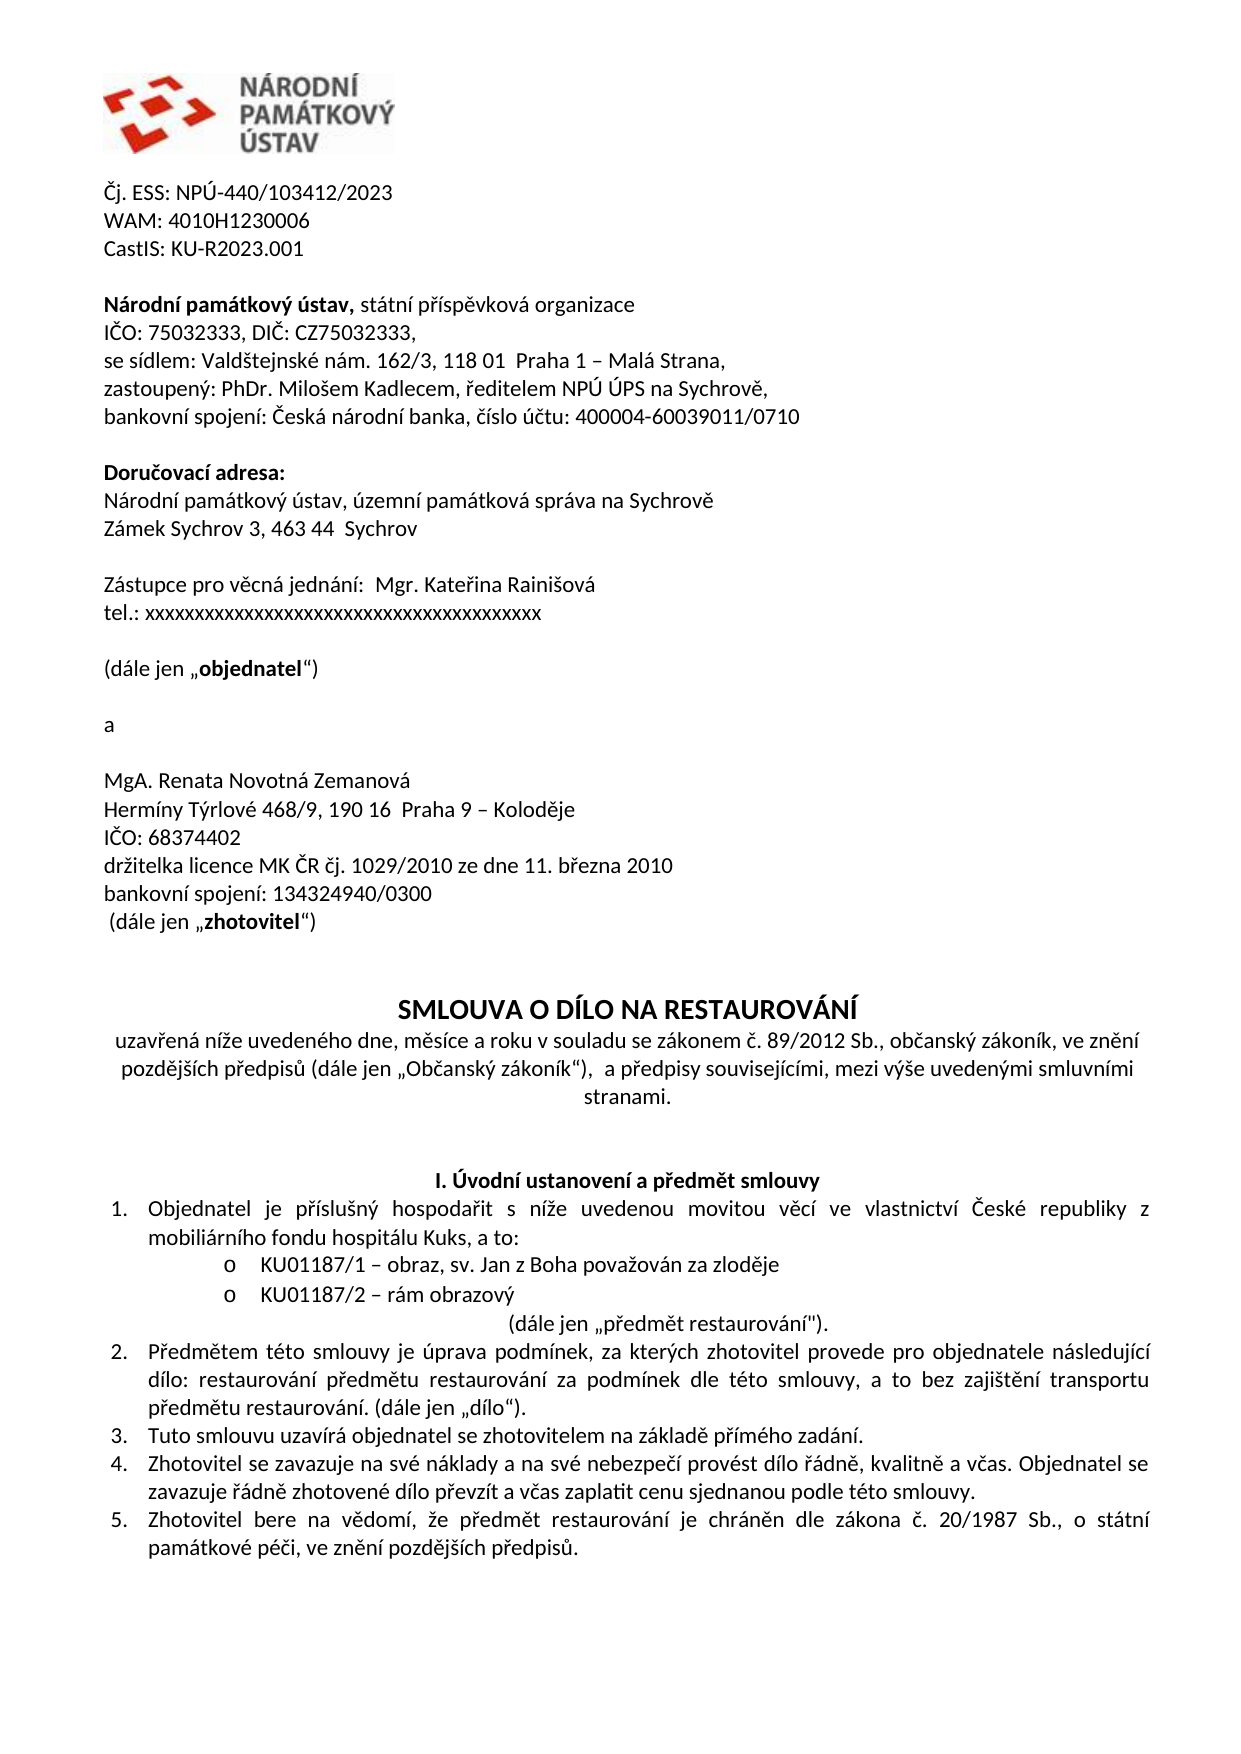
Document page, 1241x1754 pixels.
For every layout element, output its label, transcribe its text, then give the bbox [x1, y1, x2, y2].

text Doručovací adresa: [103, 458, 1152, 486]
text Národní památkový ústav, územní památková správa na Sychrově [103, 486, 1152, 514]
text Zástupce pro věcná jednání: Mgr. Kateřina Rainišová [103, 571, 1152, 598]
list Zhotovitel bere na vědomí, že předmět restaurování je chráněn dle zákona č. 20/1987 Sb., o státní památkové péči, ve znění pozdějších předpisů. [110, 1505, 1152, 1561]
text Zámek Sychrov 3, 463 44 Sychrov [103, 514, 1152, 542]
text Hermíny Týrlové 468/9, 190 16 Praha 9 – Koloděje [103, 795, 1152, 823]
text uzavřená níže uvedeného dne, měsíce a roku v souladu se zákonem č. 89/2012 Sb., občanský zákoník, ve znění pozdějších předpisů (dále jen „Občanský zákoník“), a předpisy souvisejícími, mezi výše uvedenými smluvními stranami. [103, 1026, 1152, 1111]
text WAM: 4010H1230006 [103, 206, 1152, 234]
text (dále jen „zhotovitel“) [103, 907, 1152, 935]
text I. Úvodní ustanovení a předmět smlouvy [103, 1167, 1152, 1194]
list Objednatel je příslušný hospodařit s níže uvedenou movitou věcí ve vlastnictví České republiky z mobiliárního fondu hospitálu Kuks, a to: [110, 1194, 1152, 1251]
list KU01187/2 – rám obrazový [223, 1280, 1152, 1309]
text se sídlem: Valdštejnské nám. 162/3, 118 01 Praha 1 – Malá Strana, [103, 346, 1152, 374]
list (dále jen „předmět restaurování"). [185, 1309, 1152, 1337]
text bankovní spojení: Česká národní banka, číslo účtu: 400004-60039011/0710 [103, 402, 1152, 430]
text zastoupený: PhDr. Milošem Kadlecem, ředitelem NPÚ ÚPS na Sychrově, [103, 374, 1152, 402]
text bankovní spojení: 134324940/0300 [103, 879, 1152, 907]
text IČO: 75032333, DIČ: CZ75032333, [103, 318, 1152, 346]
list KU01187/1 – obraz, sv. Jan z Boha považován za zloděje [223, 1251, 1152, 1280]
list Tuto smlouvu uzavírá objednatel se zhotovitelem na základě přímého zadání. [110, 1421, 1152, 1449]
text IČO: 68374402 [103, 823, 1152, 851]
text držitelka licence MK ČR čj. 1029/2010 ze dne 11. března 2010 [103, 851, 1152, 879]
text MgA. Renata Novotná Zemanová [103, 767, 1152, 795]
list Předmětem této smlouvy je úprava podmínek, za kterých zhotovitel provede pro objednatele následující dílo: restaurování předmětu restaurování za podmínek dle této smlouvy, a to bez zajištění transportu předmětu restaurování. (dále jen „dílo“). [110, 1337, 1152, 1421]
text a [103, 711, 1152, 739]
text SMLOUVA O DÍLO NA RESTAUROVÁNÍ [103, 991, 1152, 1026]
text CastIS: KU-R2023.001 [103, 234, 1152, 262]
text tel.: xxxxxxxxxxxxxxxxxxxxxxxxxxxxxxxxxxxxxxxx [103, 598, 1152, 627]
list Zhotovitel se zavazuje na své náklady a na své nebezpečí provést dílo řádně, kvalitně a včas. Objednatel se zavazuje řádně zhotovené dílo převzít a včas zaplatit cenu sjednanou podle této smlouvy. [110, 1449, 1152, 1505]
text Národní památkový ústav, státní příspěvková organizace [103, 290, 1152, 318]
text Čj. ESS: NPÚ-440/103412/2023 [103, 178, 1152, 206]
picture [103, 73, 395, 154]
text (dále jen „objednatel“) [103, 654, 1152, 683]
